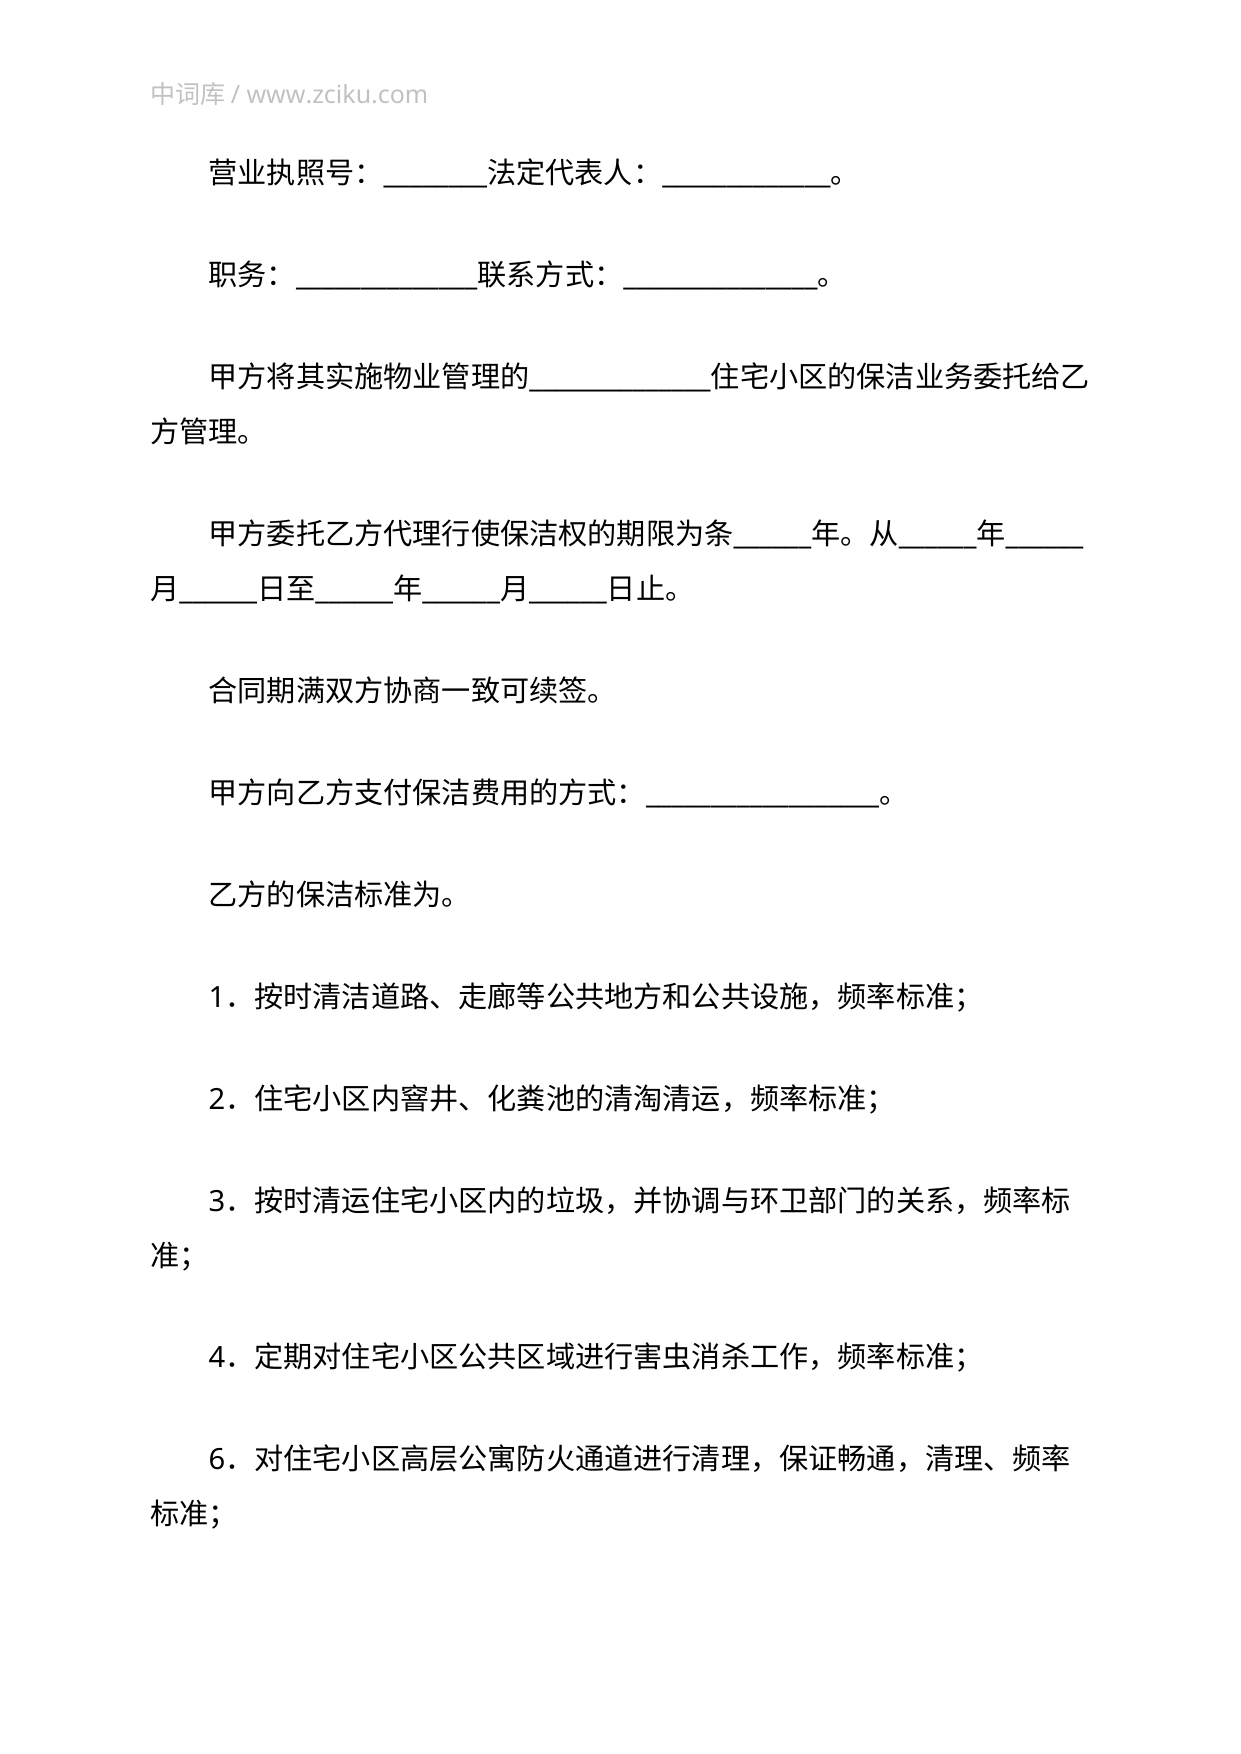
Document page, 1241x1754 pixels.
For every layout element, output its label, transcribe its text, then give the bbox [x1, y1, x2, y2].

text 3．按时清运住宅小区内的垃圾，并协调与环卫部门的关系，频率标准； [150, 1177, 1090, 1274]
text 4．定期对住宅小区公共区域进行害虫消杀工作，频率标准； [150, 1334, 1090, 1376]
text 乙方的保洁标准为。 [150, 871, 1090, 914]
text 甲方将其实施物业管理的______________住宅小区的保洁业务委托给乙方管理。 [150, 354, 1090, 451]
text 甲方向乙方支付保洁费用的方式：__________________。 [150, 769, 1090, 812]
text 合同期满双方协商一致可续签。 [150, 668, 1090, 710]
text 1．按时清洁道路、走廊等公共地方和公共设施，频率标准； [150, 973, 1090, 1016]
text 2．住宅小区内窨井、化粪池的清淘清运，频率标准； [150, 1075, 1090, 1118]
text 6．对住宅小区高层公寓防火通道进行清理，保证畅通，清理、频率标准； [150, 1436, 1090, 1533]
text 甲方委托乙方代理行使保洁权的期限为条______年。从______年______月______日至______年______月______日止。 [150, 511, 1090, 608]
text 营业执照号：________法定代表人：_____________。 [150, 150, 1090, 192]
text 职务：______________联系方式：_______________。 [150, 252, 1090, 294]
